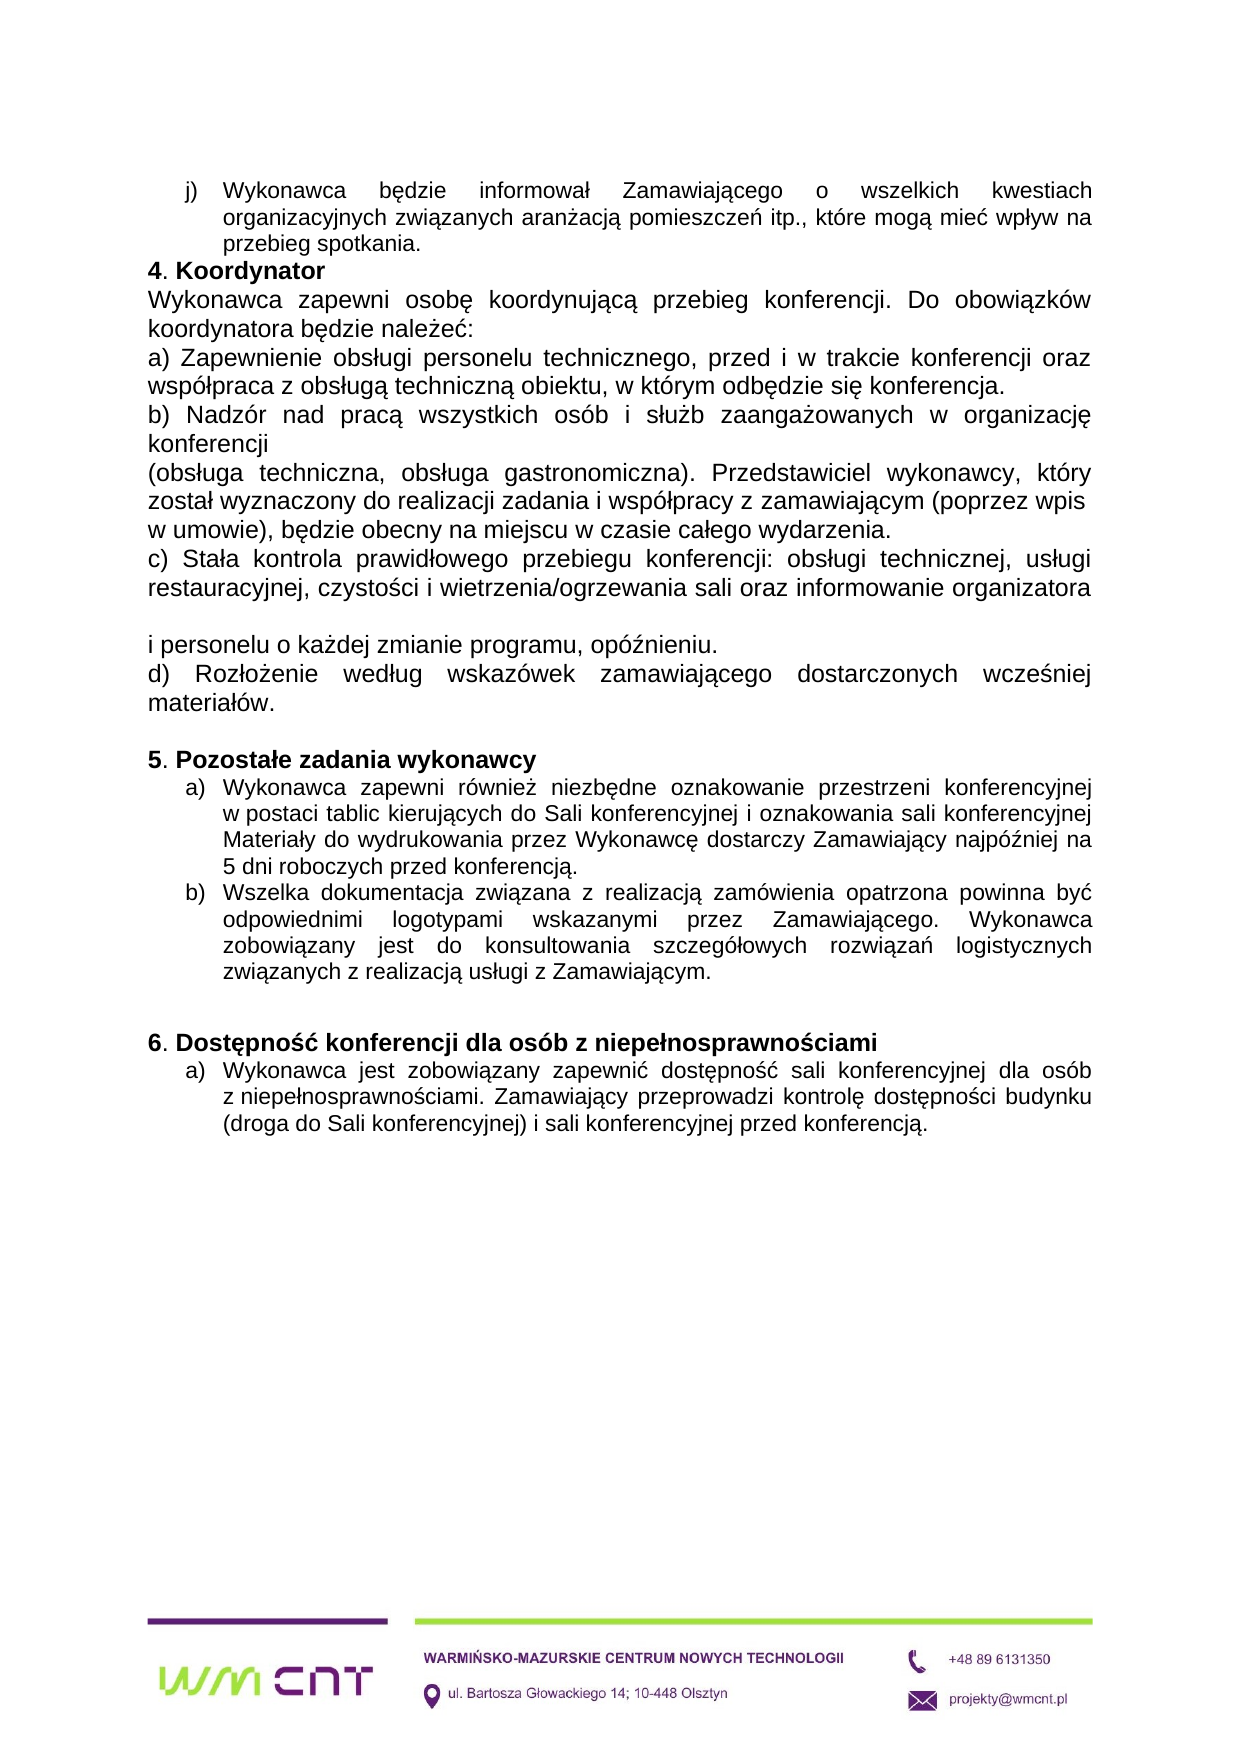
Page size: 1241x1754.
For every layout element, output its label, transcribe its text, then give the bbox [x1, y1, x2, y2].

list Wykonawca jest zobowiązany zapewnić dostępność sali konferencyjnej dla osób z niepełnosprawnościami. Zamawiający przeprowadzi kontrolę dostępności budynku (droga do Sali konferencyjnej) i sali konferencyjnej przed konferencją. [185, 1057, 1093, 1136]
list Wykonawca zapewni również niezbędne oznakowanie przestrzeni konferencyjnej w postaci tablic kierujących do Sali konferencyjnej i oznakowania sali konferencyjnej Materiały do wydrukowania przez Wykonawcę dostarczy Zamawiający najpóźniej na 5 dni roboczych przed konferencją. [185, 774, 1093, 879]
list Wszelka dokumentacja związana z realizacją zamówienia opatrzona powinna być odpowiednimi logotypami wskazanymi przez Zamawiającego. Wykonawca zobowiązany jest do konsultowania szczegółowych rozwiązań logistycznych związanych z realizacją usługi z Zamawiającym. [185, 879, 1093, 984]
text a) Zapewnienie obsługi personelu technicznego, przed i w trakcie konferencji oraz współpraca z obsługą techniczną obiektu, w którym odbędzie się konferencja. [148, 342, 1093, 400]
text d) Rozłożenie według wskazówek zamawiającego dostarczonych wcześniej materiałów. [148, 659, 1093, 716]
text Wykonawca zapewni osobę koordynującą przebieg konferencji. Do obowiązków koordynatora będzie należeć: [148, 285, 1093, 342]
picture [147, 1603, 1093, 1720]
text b) Nadzór nad pracą wszystkich osób i służb zaangażowanych w organizację konferencji [148, 400, 1093, 457]
list Wykonawca będzie informował Zamawiającego o wszelkich kwestiach organizacyjnych związanych aranżacją pomieszczeń itp., które mogą mieć wpływ na przebieg spotkania. [185, 177, 1093, 256]
text c) Stała kontrola prawidłowego przebiegu konferencji: obsługi technicznej, usługi restauracyjnej, czystości i wietrzenia/ogrzewania sali oraz informowanie organizatora i personelu o każdej zmianie programu, opóźnieniu. [148, 544, 1093, 659]
text (obsługa techniczna, obsługa gastronomiczna). Przedstawiciel wykonawcy, który został wyznaczony do realizacji zadania i współpracy z zamawiającym (poprzez wpis [148, 457, 1093, 515]
text 6. Dostępność konferencji dla osób z niepełnosprawnościami [148, 1028, 1093, 1057]
text 4. Koordynator [148, 256, 1093, 285]
text w umowie), będzie obecny na miejscu w czasie całego wydarzenia. [148, 515, 1093, 544]
text 5. Pozostałe zadania wykonawcy [148, 745, 1093, 774]
